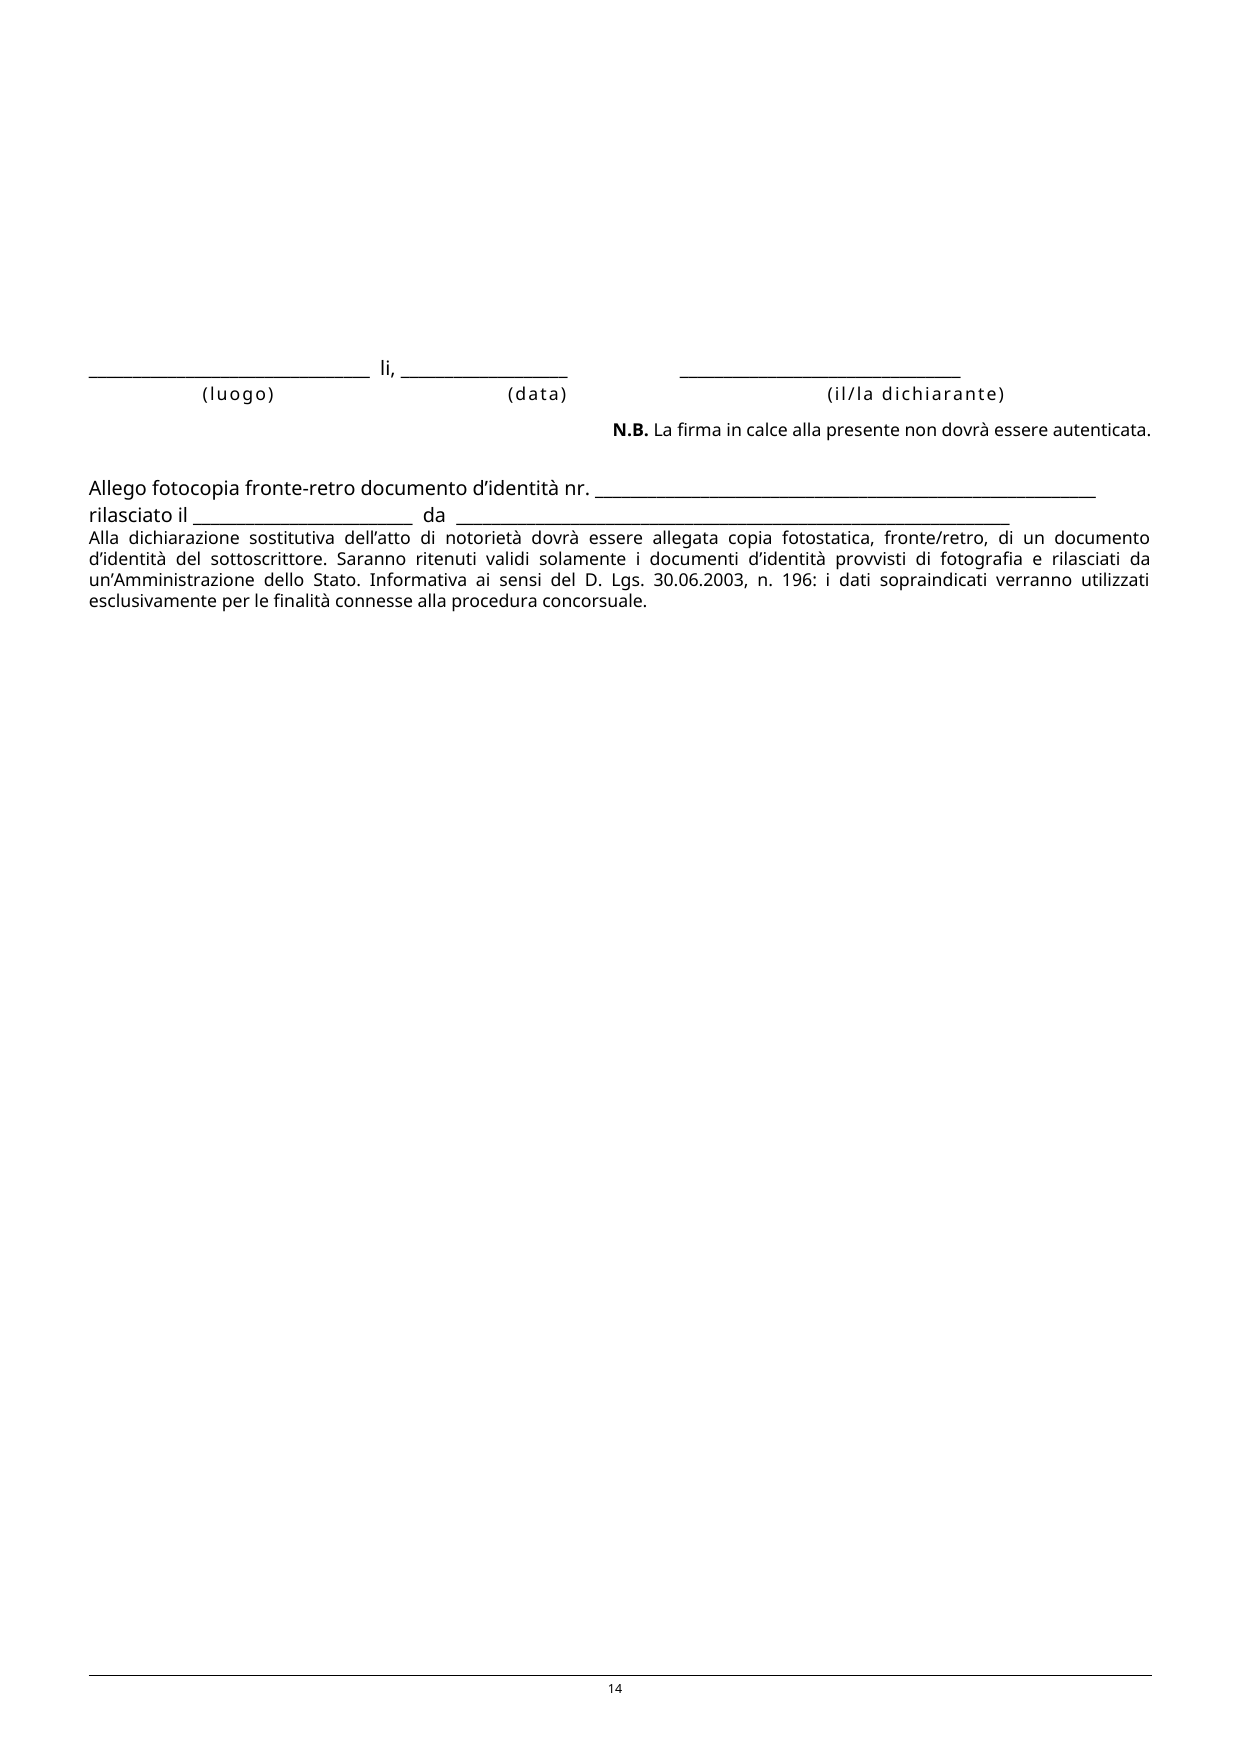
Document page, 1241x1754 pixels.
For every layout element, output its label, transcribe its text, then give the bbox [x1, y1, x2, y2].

text Allego fotocopia fronte-retro documento d’identità nr. _________________________________________________________ [89, 474, 1147, 501]
text (luogo) (data) (il/la dichiarante) [89, 382, 1147, 406]
text rilasciato il _________________________ da _______________________________________________________________ [89, 501, 1152, 528]
text N.B. La firma in calce alla presente non dovrà essere autenticata. [89, 417, 1152, 441]
text Alla dichiarazione sostitutiva dell’atto di notorietà dovrà essere allegata copia fotostatica, fronte/retro, di un documento d’identità del sottoscrittore. Saranno ritenuti validi solamente i documenti d’identità provvisti di fotografia e rilasciati da un’Amministrazione dello Stato. Informativa ai sensi del D. Lgs. 30.06.2003, n. 196: i dati sopraindicati verranno utilizzati esclusivamente per le finalità connesse alla procedura concorsuale. [89, 528, 1152, 611]
text ________________________________ li, ___________________ ________________________________ [89, 353, 1147, 382]
